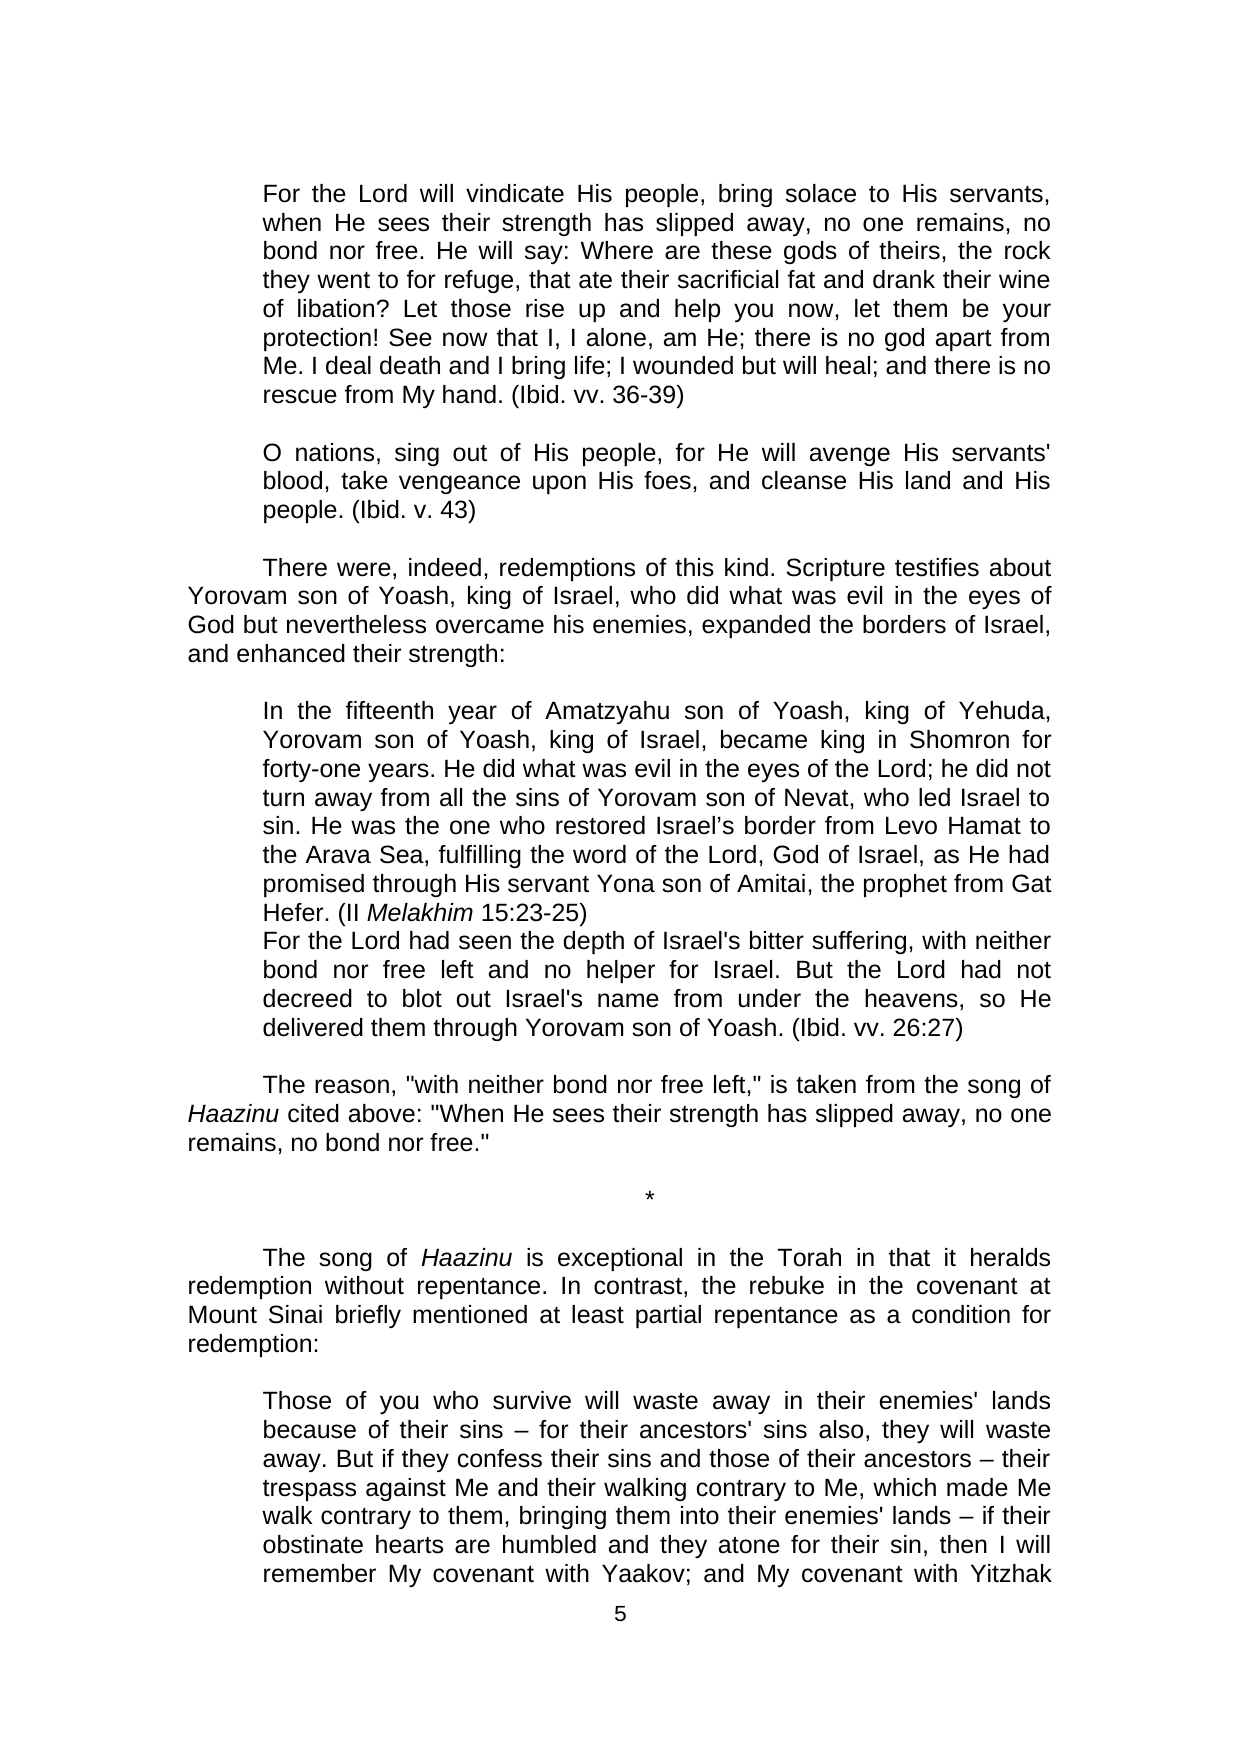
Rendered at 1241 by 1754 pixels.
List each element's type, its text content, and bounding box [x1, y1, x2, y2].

text There were, indeed, redemptions of this kind. Scripture testifies about Yorovam son of Yoash, king of Israel, who did what was evil in the eyes of God but nevertheless overcame his enemies, expanded the borders of Israel, and enhanced their strength: [187, 552, 1053, 667]
text For the Lord had seen the depth of Israel's bitter suffering, with neither bond nor free left and no helper for Israel. But the Lord had not decreed to blot out Israel's name from under the heavens, so He delivered them through Yorovam son of Yoash. (Ibid. vv. 26:27) [262, 926, 1053, 1041]
text For the Lord will vindicate His people, bring solace to His servants, when He sees their strength has slipped away, no one remains, no bond nor free. He will say: Where are these gods of theirs, the rock they went to for refuge, that ate their sacrificial fat and drank their wine of libation? Let those rise up and help you now, let them be your protection! See now that I, I alone, am He; there is no god apart from Me. I deal death and I bring life; I wounded but will heal; and there is no rescue from My hand. (Ibid. vv. 36-39) [262, 179, 1053, 409]
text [262, 1386, 1053, 1587]
text * [187, 1185, 1053, 1214]
text In the fifteenth year of Amatzyahu son of Yoash, king of Yehuda, Yorovam son of Yoash, king of Israel, became king in Shomron for forty-one years. He did what was evil in the eyes of the Lord; he did not turn away from all the sins of Yorovam son of Nevat, who led Israel to sin. He was the one who restored Israel’s border from Levo Hamat to the Arava Sea, fulfilling the word of the Lord, God of Israel, as He had promised through His servant Yona son of Amitai, the prophet from Gat Hefer. (II Melakhim 15:23-25) [262, 696, 1053, 926]
text The song of Haazinu is exceptional in the Torah in that it heralds redemption without repentance. In contrast, the rebuke in the covenant at Mount Sinai briefly mentioned at least partial repentance as a condition for redemption: [187, 1242, 1053, 1357]
text The reason, "with neither bond nor free left," is taken from the song of Haazinu cited above: "When He sees their strength has slipped away, no one remains, no bond nor free." [187, 1070, 1053, 1156]
text O nations, sing out of His people, for He will avenge His servants' blood, take vengeance upon His foes, and cleanse His land and His people. (Ibid. v. 43) [262, 437, 1053, 524]
